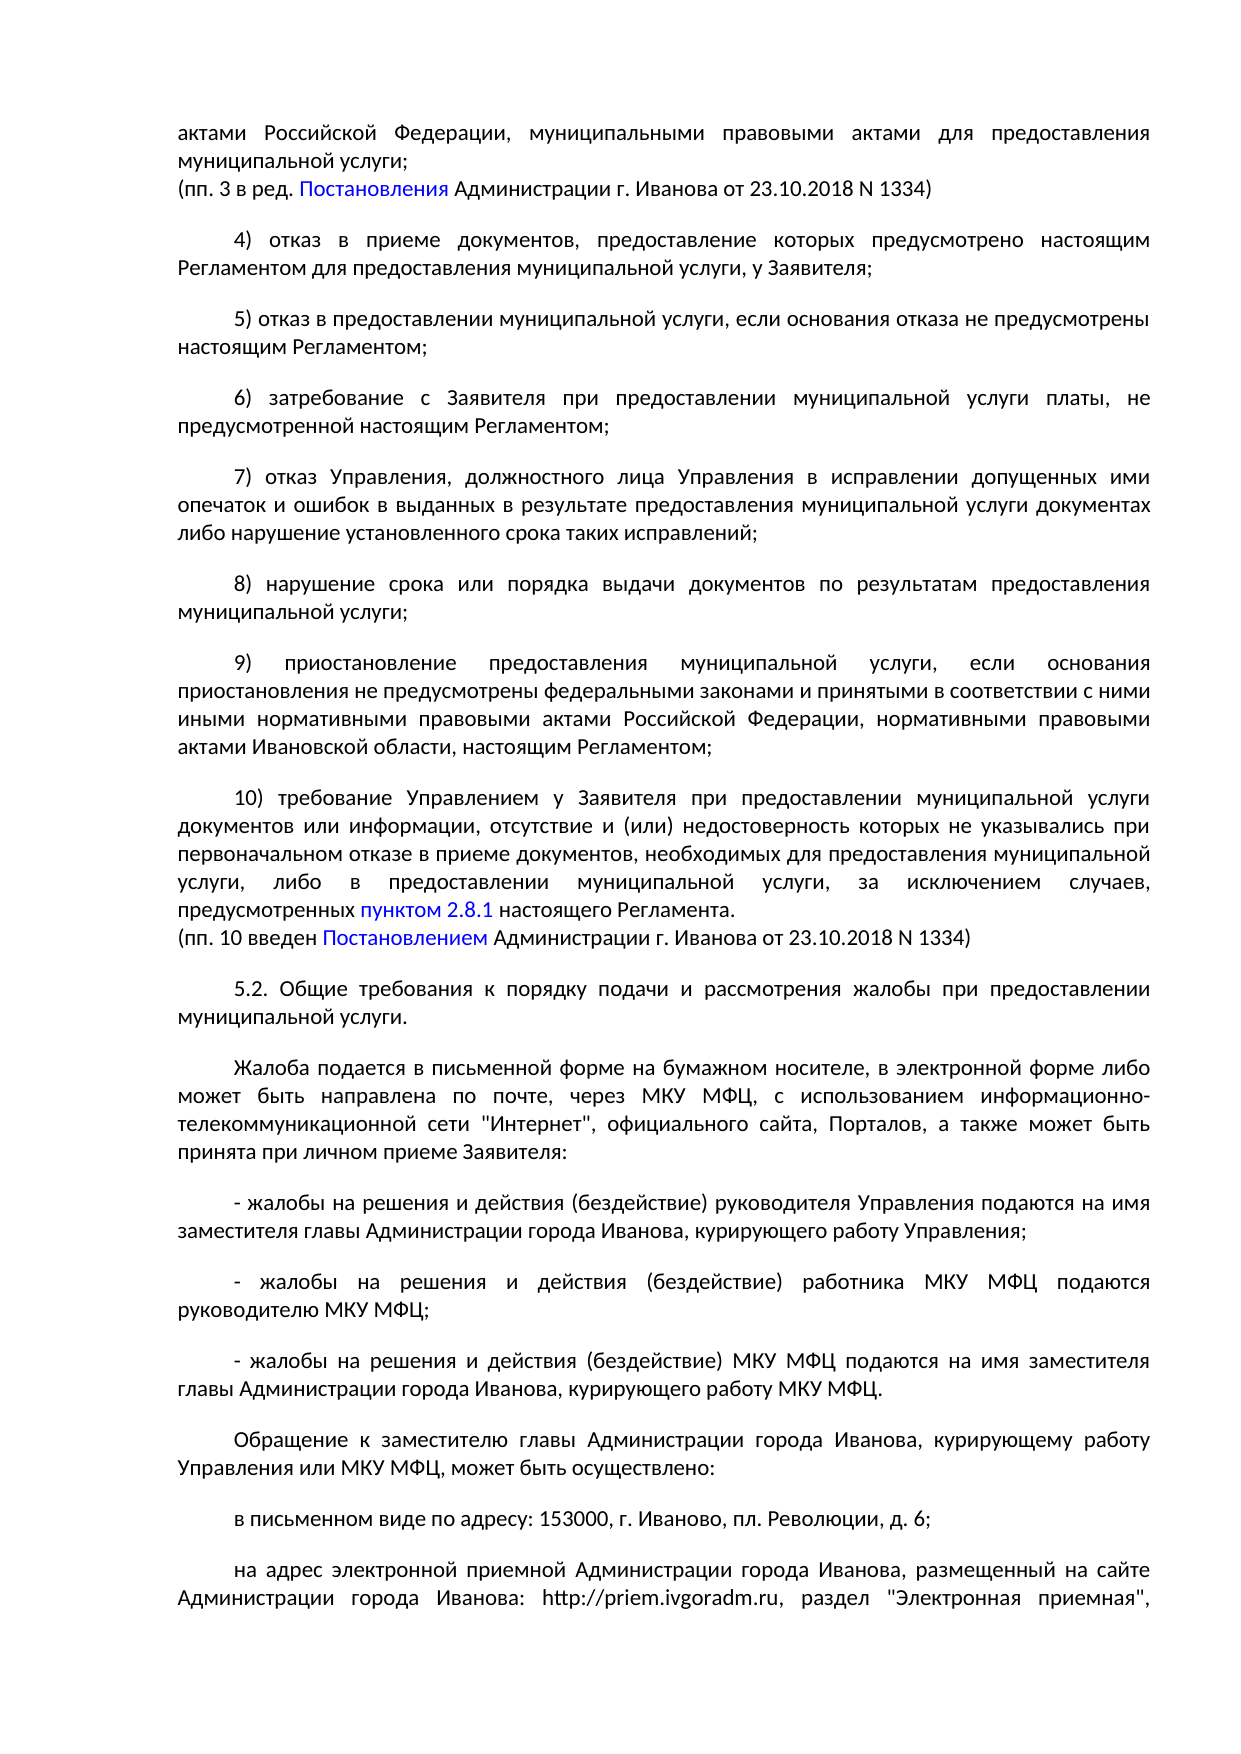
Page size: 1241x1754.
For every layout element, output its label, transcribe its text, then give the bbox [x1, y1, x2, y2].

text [177, 118, 1152, 174]
text 9) приостановление предоставления муниципальной услуги, если основания приостановления не предусмотрены федеральными законами и принятыми в соответствии с ними иными нормативными правовыми актами Российской Федерации, нормативными правовыми актами Ивановской области, настоящим Регламентом; [177, 648, 1152, 760]
text - жалобы на решения и действия (бездействие) руководителя Управления подаются на имя заместителя главы Администрации города Иванова, курирующего работу Управления; [177, 1188, 1152, 1244]
text 10) требование Управлением у Заявителя при предоставлении муниципальной услуги документов или информации, отсутствие и (или) недостоверность которых не указывались при первоначальном отказе в приеме документов, необходимых для предоставления муниципальной услуги, либо в предоставлении муниципальной услуги, за исключением случаев, предусмотренных пунктом 2.8.1 настоящего Регламента. [177, 783, 1152, 923]
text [177, 1555, 1152, 1611]
text - жалобы на решения и действия (бездействие) работника МКУ МФЦ подаются руководителю МКУ МФЦ; [177, 1267, 1152, 1323]
text 6) затребование с Заявителя при предоставлении муниципальной услуги платы, не предусмотренной настоящим Регламентом; [177, 383, 1152, 439]
text 5.2. Общие требования к порядку подачи и рассмотрения жалобы при предоставлении муниципальной услуги. [177, 974, 1152, 1030]
text Жалоба подается в письменной форме на бумажном носителе, в электронной форме либо может быть направлена по почте, через МКУ МФЦ, с использованием информационно-телекоммуникационной сети "Интернет", официального сайта, Порталов, а также может быть принята при личном приеме Заявителя: [177, 1053, 1152, 1165]
text в письменном виде по адресу: 153000, г. Иваново, пл. Революции, д. 6; [177, 1504, 1152, 1532]
text (пп. 3 в ред. Постановления Администрации г. Иванова от 23.10.2018 N 1334) [177, 174, 1152, 202]
text - жалобы на решения и действия (бездействие) МКУ МФЦ подаются на имя заместителя главы Администрации города Иванова, курирующего работу МКУ МФЦ. [177, 1346, 1152, 1402]
text 5) отказ в предоставлении муниципальной услуги, если основания отказа не предусмотрены настоящим Регламентом; [177, 304, 1152, 360]
text (пп. 10 введен Постановлением Администрации г. Иванова от 23.10.2018 N 1334) [177, 923, 1152, 951]
text 4) отказ в приеме документов, предоставление которых предусмотрено настоящим Регламентом для предоставления муниципальной услуги, у Заявителя; [177, 225, 1152, 281]
text Обращение к заместителю главы Администрации города Иванова, курирующему работу Управления или МКУ МФЦ, может быть осуществлено: [177, 1425, 1152, 1481]
text 7) отказ Управления, должностного лица Управления в исправлении допущенных ими опечаток и ошибок в выданных в результате предоставления муниципальной услуги документах либо нарушение установленного срока таких исправлений; [177, 462, 1152, 546]
text 8) нарушение срока или порядка выдачи документов по результатам предоставления муниципальной услуги; [177, 569, 1152, 625]
